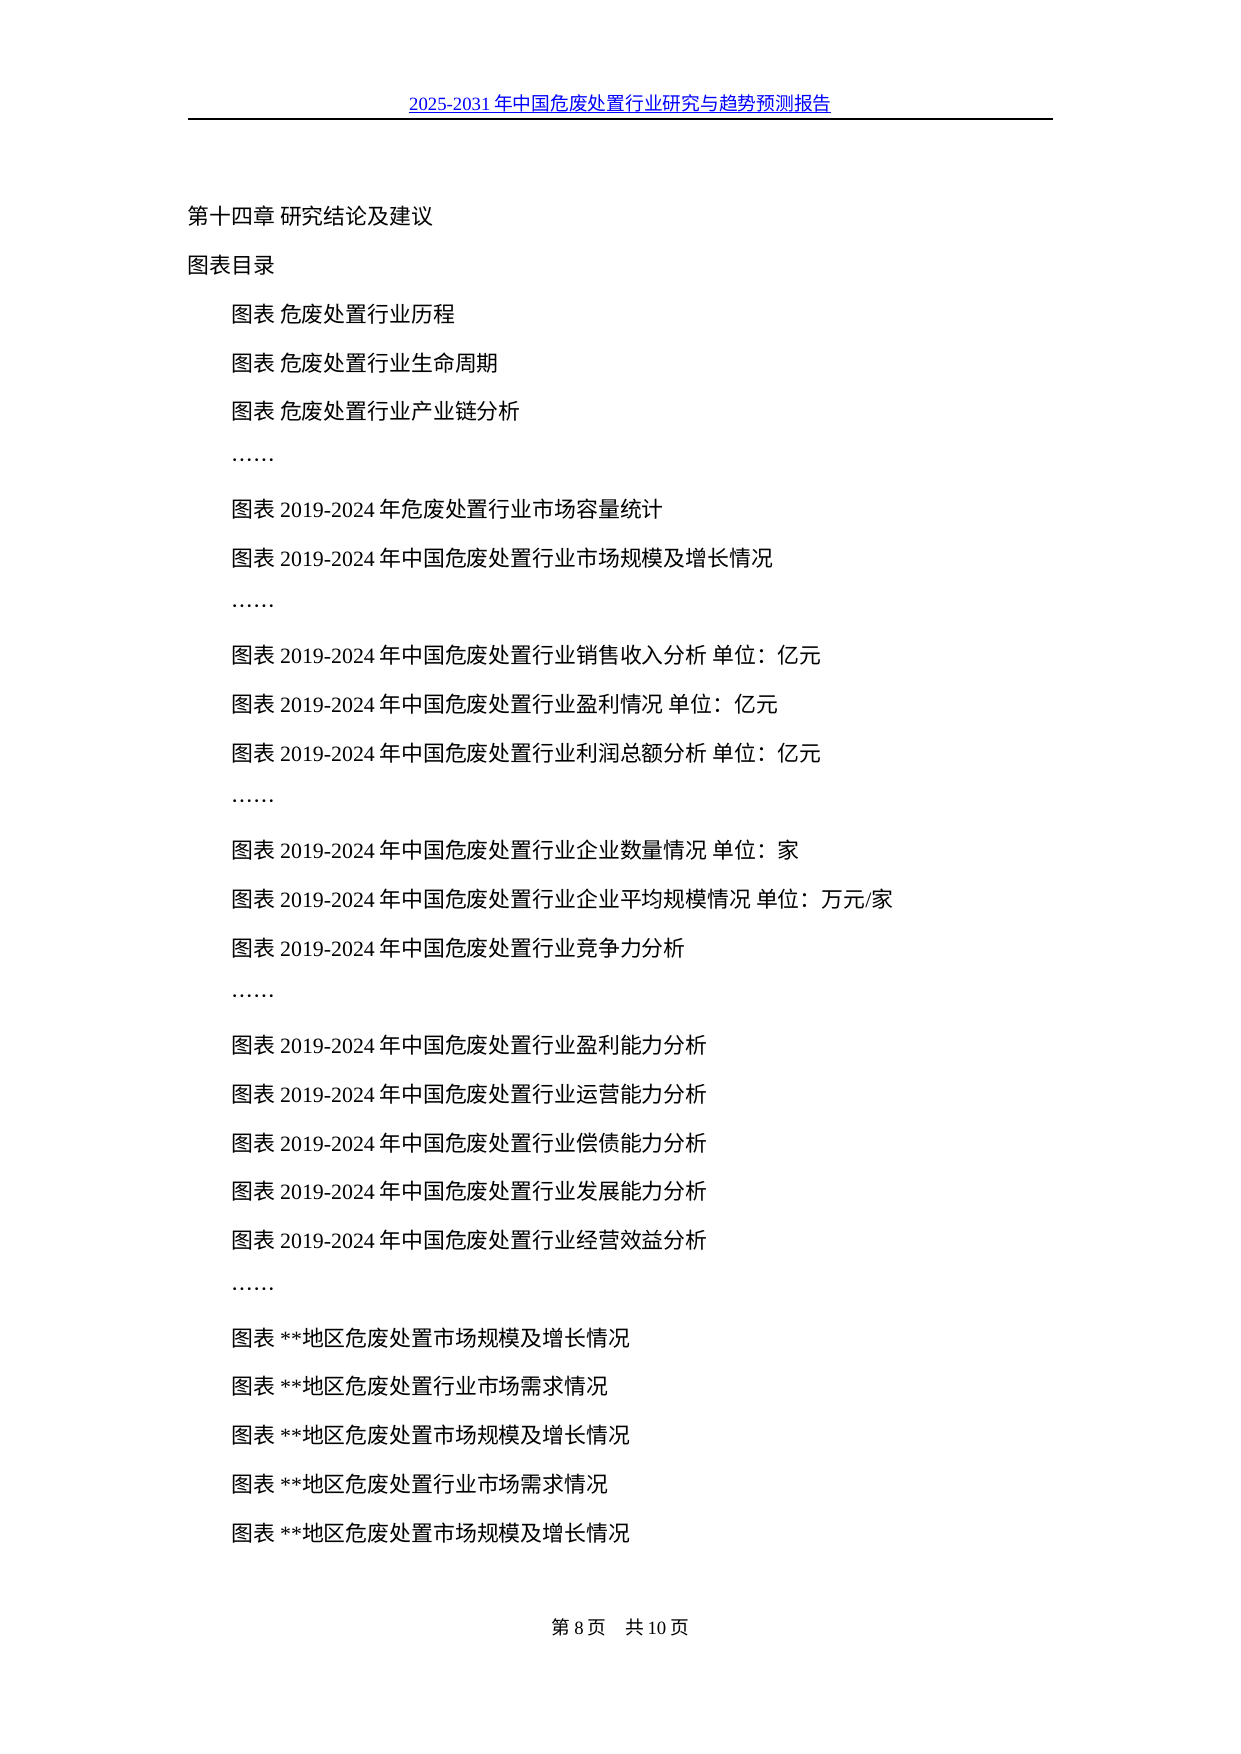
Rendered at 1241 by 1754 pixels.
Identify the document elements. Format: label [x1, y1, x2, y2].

text [187, 150, 1053, 1548]
